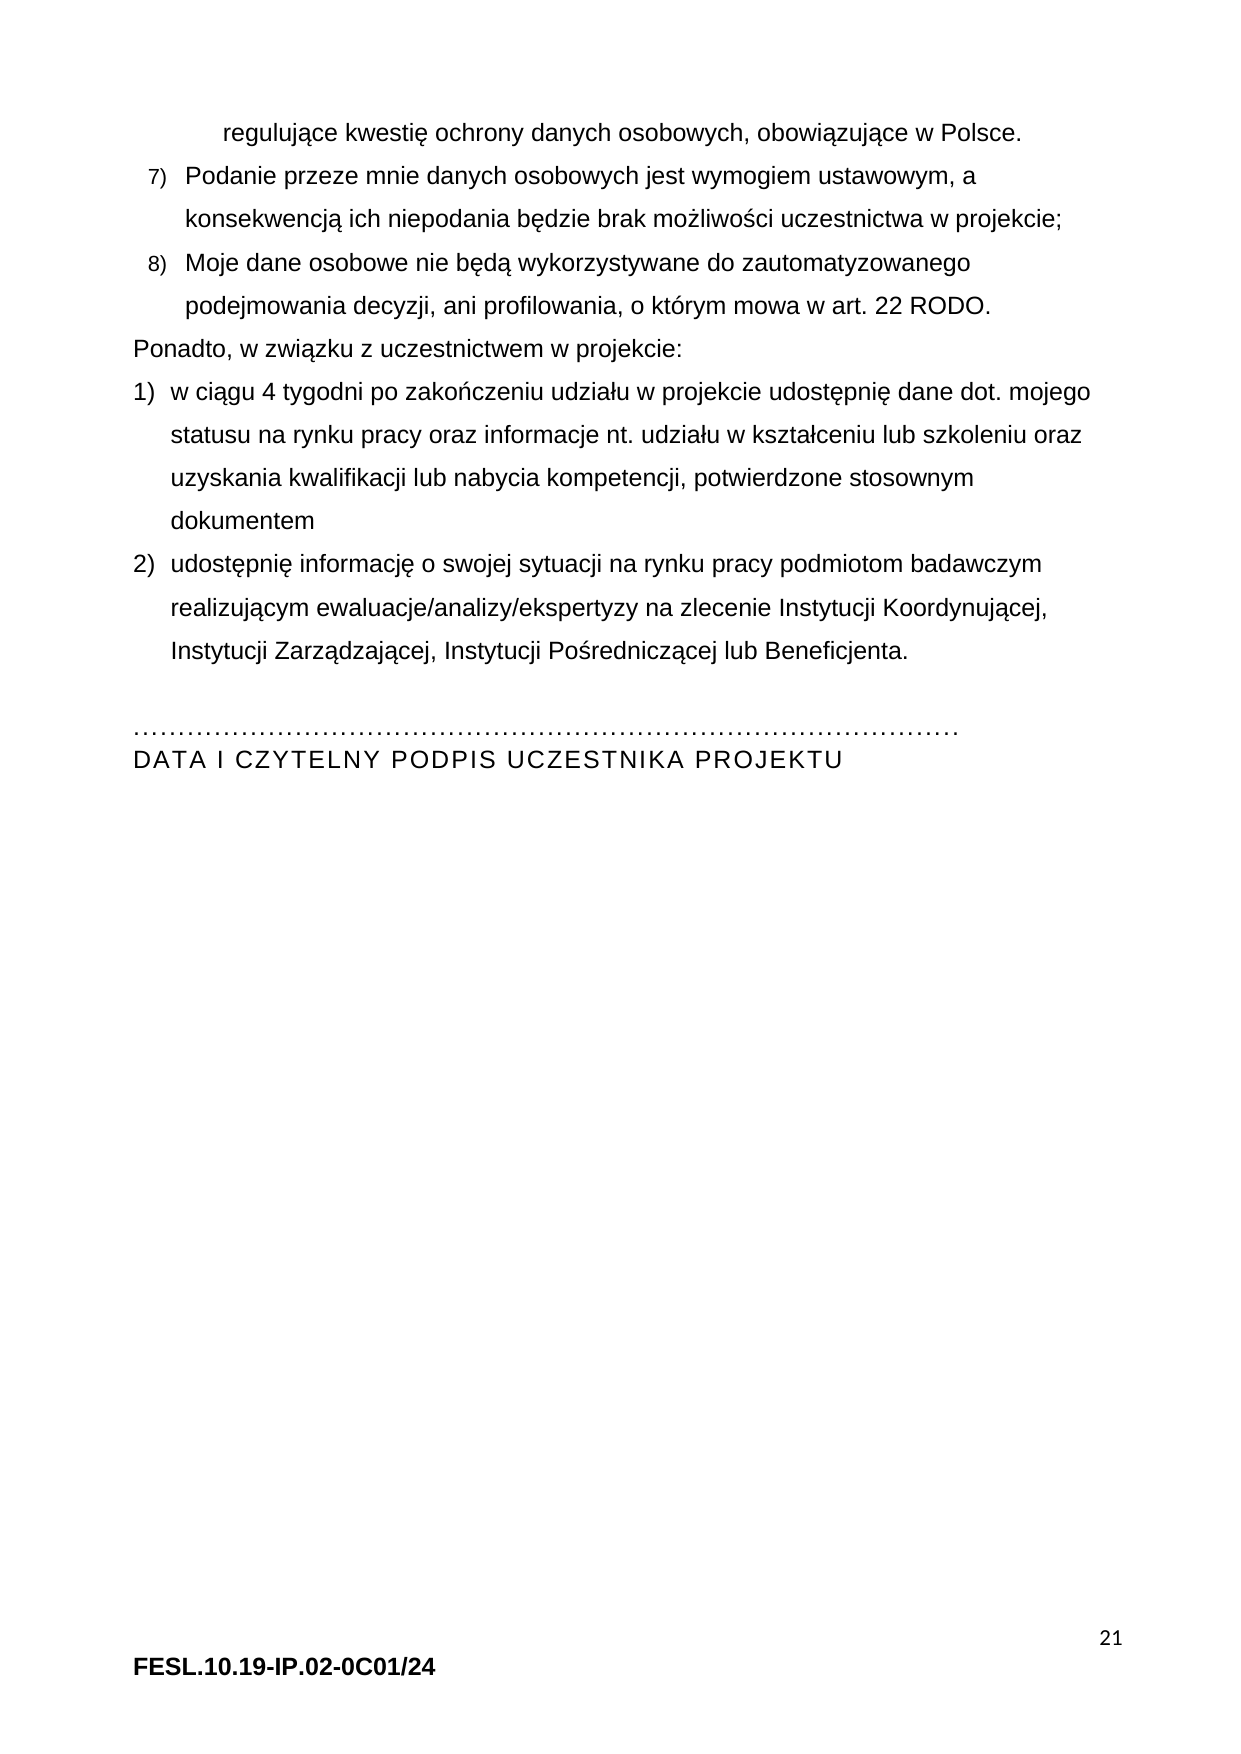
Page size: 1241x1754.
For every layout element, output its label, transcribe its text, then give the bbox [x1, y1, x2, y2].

list w ciągu 4 tygodni po zakończeniu udziału w projekcie udostępnię dane dot. mojego statusu na rynku pracy oraz informacje nt. udziału w kształceniu lub szkoleniu oraz uzyskania kwalifikacji lub nabycia kompetencji, potwierdzone stosownym dokumentem [133, 377, 1122, 535]
list Podanie przeze mnie danych osobowych jest wymogiem ustawowym, a konsekwencją ich niepodania będzie brak możliwości uczestnictwa w projekcie; [148, 161, 1122, 233]
list Moje dane osobowe nie będą wykorzystywane do zautomatyzowanego podejmowania decyzji, ani profilowania, o którym mowa w art. 22 RODO. [148, 248, 1122, 319]
text Ponadto, w związku z uczestnictwem w projekcie: [133, 334, 1122, 363]
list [185, 118, 1122, 147]
list udostępnię informację o swojej sytuacji na rynku pracy podmiotom badawczym realizującym ewaluacje/analizy/ekspertyzy na zlecenie Instytucji Koordynującej, Instytucji Zarządzającej, Instytucji Pośredniczącej lub Beneficjenta. [133, 549, 1122, 664]
text ............................................................................................ DATA I CZYTELNY PODPIS UCZESTNIKA PROJEKTU [133, 679, 1122, 774]
